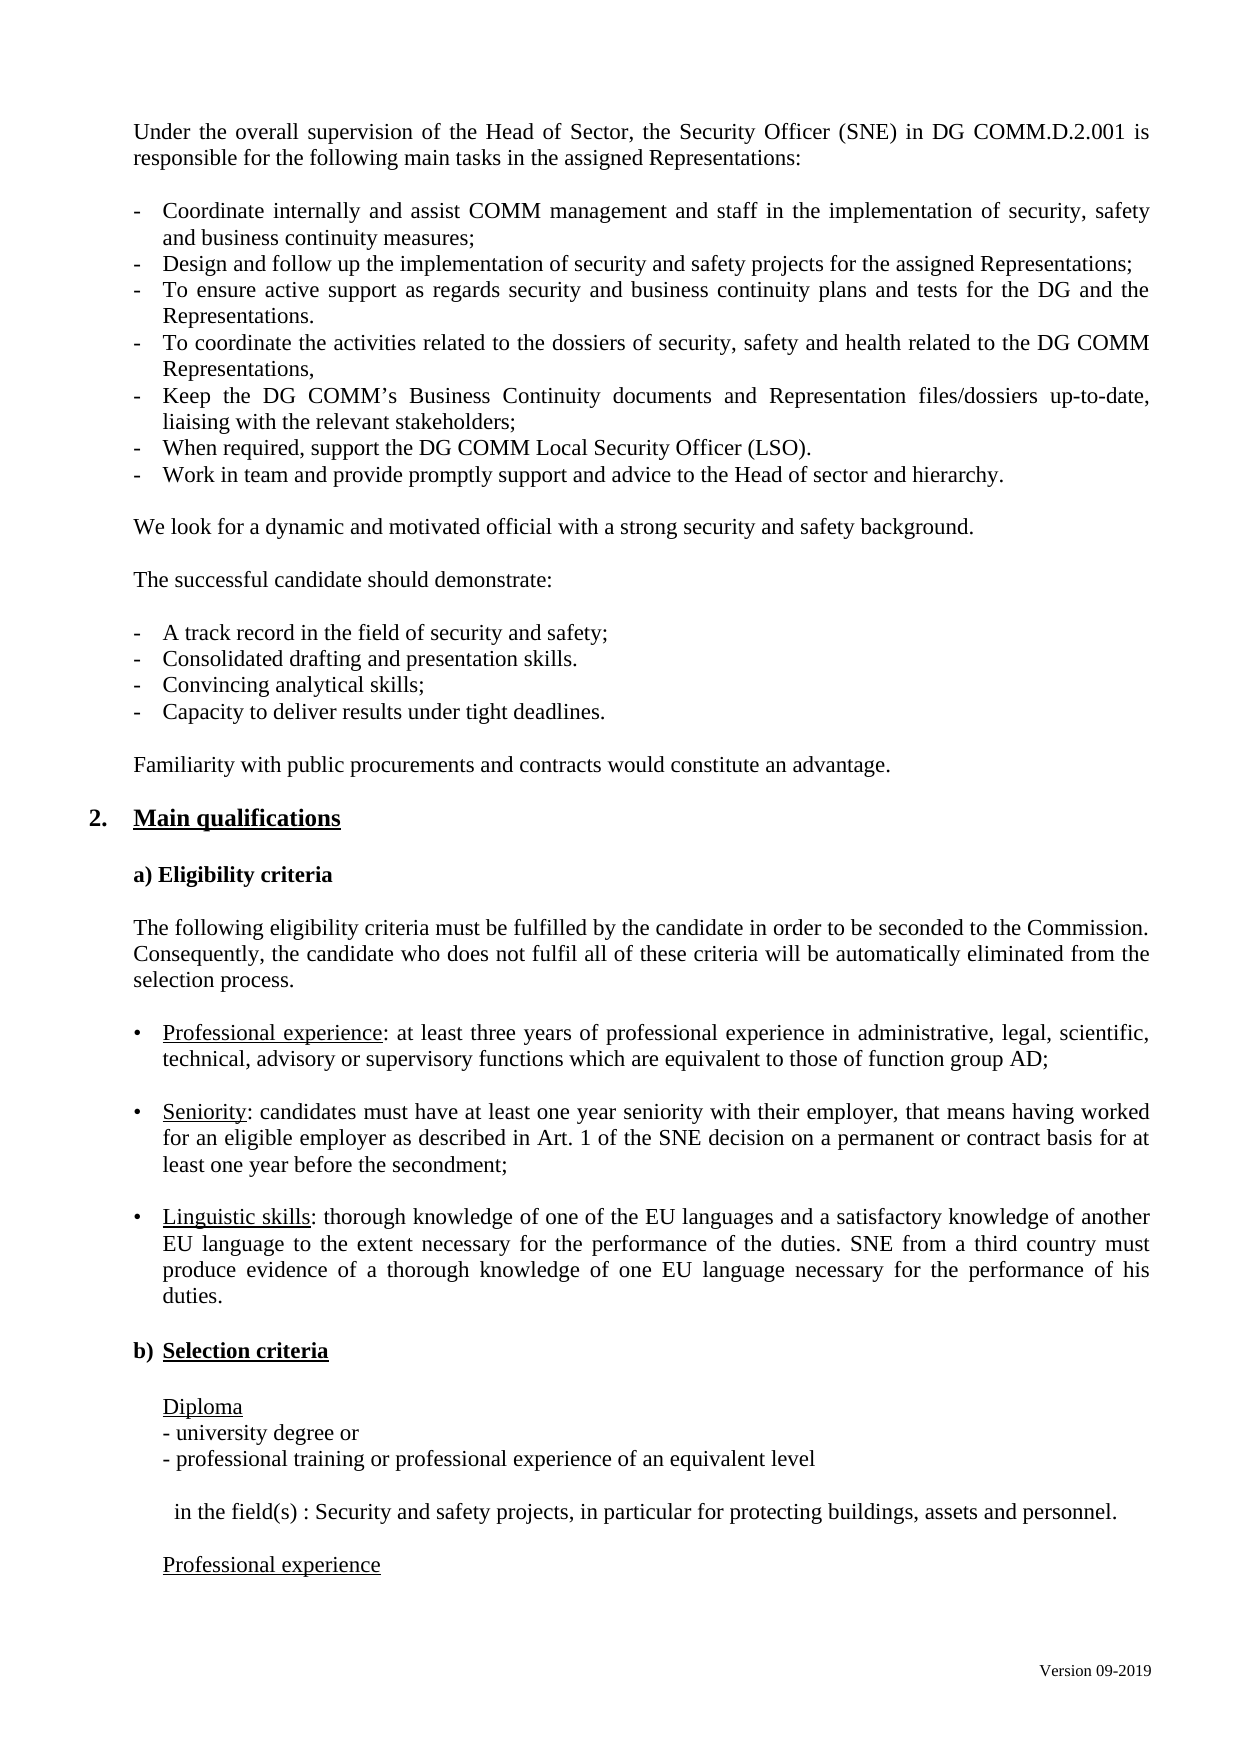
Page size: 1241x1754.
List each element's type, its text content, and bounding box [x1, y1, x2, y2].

text - A track record in the field of security and safety; [133, 619, 1152, 645]
text 2. Main qualifications [89, 803, 1152, 832]
text - Consolidated drafting and presentation skills. [133, 645, 1152, 672]
text b) Selection criteria [133, 1338, 1014, 1364]
text a) Eligibility criteria [133, 861, 1152, 887]
text - university degree or [162, 1419, 1014, 1445]
text • Seniority: candidates must have at least one year seniority with their employer, that means having worked for an eligible employer as described in Art. 1 of the SNE decision on a permanent or contract basis for at least one year before the secondment; [133, 1098, 1152, 1177]
text in the field(s) : Security and safety projects, in particular for protecting buildings, assets and personnel. [162, 1498, 1145, 1524]
list Keep the DG COMM’s Business Continuity documents and Representation files/dossiers up-to-date, liaising with the relevant stakeholders; [133, 382, 1152, 434]
text Diploma [162, 1393, 1145, 1419]
text • Linguistic skills: thorough knowledge of one of the EU languages and a satisfactory knowledge of another EU language to the extent necessary for the performance of the duties. SNE from a third country must produce evidence of a thorough knowledge of one EU language necessary for the performance of his duties. [133, 1203, 1152, 1309]
list Coordinate internally and assist COMM management and staff in the implementation of security, safety and business continuity measures; [133, 197, 1152, 250]
text Under the overall supervision of the Head of Sector, the Security Officer (SNE) in DG COMM.D.2.001 is responsible for the following main tasks in the assigned Representations: [133, 118, 1152, 171]
list To ensure active support as regards security and business continuity plans and tests for the DG and the Representations. [133, 276, 1152, 329]
text • Professional experience: at least three years of professional experience in administrative, legal, scientific, technical, advisory or supervisory functions which are equivalent to those of function group AD; [133, 1019, 1152, 1072]
text The following eligibility criteria must be fulfilled by the candidate in order to be seconded to the Commission. Consequently, the candidate who does not fulfil all of these criteria will be automatically eliminated from the selection process. [133, 913, 1152, 993]
text Professional experience [162, 1551, 1145, 1577]
text - professional training or professional experience of an equivalent level [162, 1445, 1014, 1472]
list When required, support the DG COMM Local Security Officer (LSO). [133, 434, 1152, 461]
list Work in team and provide promptly support and advice to the Head of sector and hierarchy. [133, 461, 1152, 487]
text We look for a dynamic and motivated official with a strong security and safety background. [133, 513, 1152, 540]
text - Convincing analytical skills; [133, 672, 1152, 698]
list Design and follow up the implementation of security and safety projects for the assigned Representations; [133, 250, 1152, 276]
text - Capacity to deliver results under tight deadlines. [133, 698, 1152, 724]
text The successful candidate should demonstrate: [133, 566, 1152, 592]
text Familiarity with public procurements and contracts would constitute an advantage. [133, 751, 1152, 777]
list To coordinate the activities related to the dossiers of security, safety and health related to the DG COMM Representations, [133, 329, 1152, 382]
